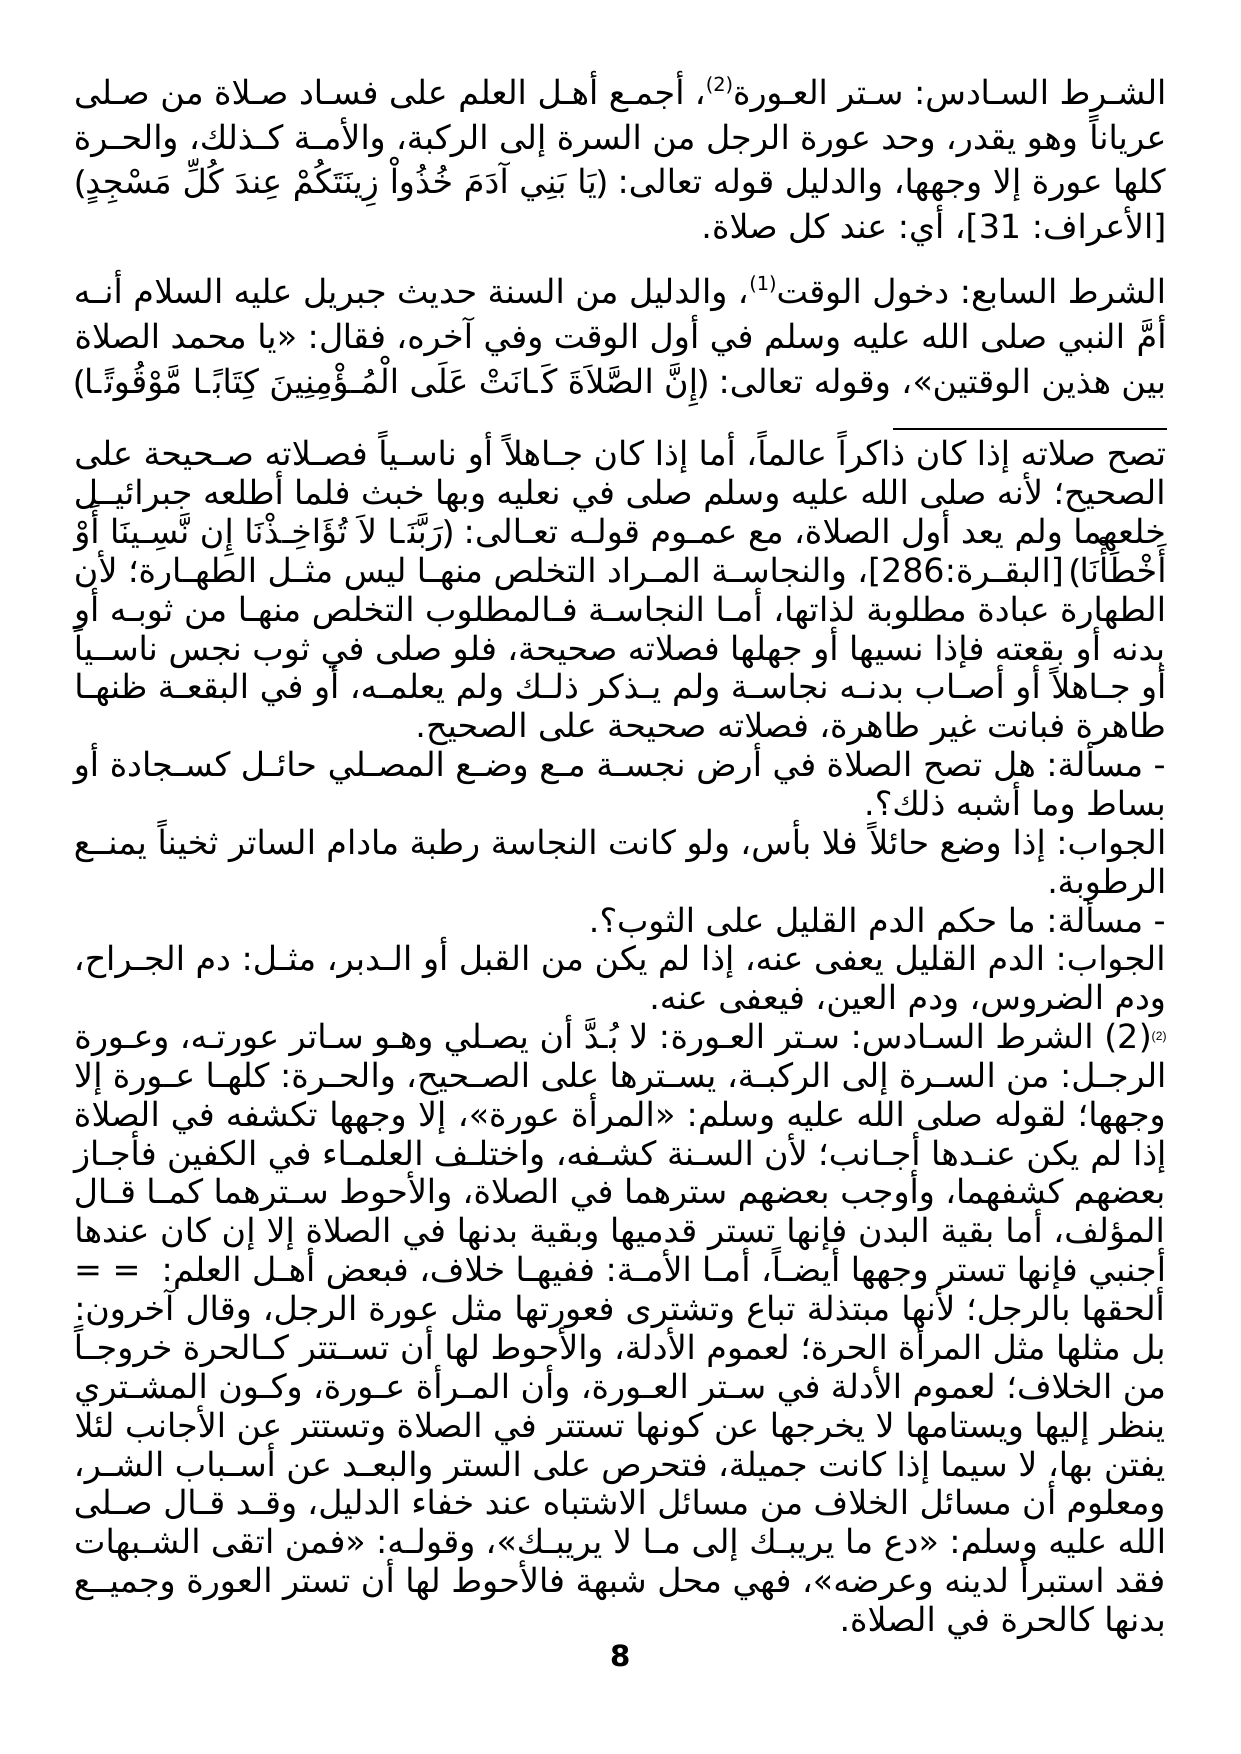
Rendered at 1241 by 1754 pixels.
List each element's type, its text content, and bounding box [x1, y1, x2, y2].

text الشرط السادس: ستر العورة(2)، أجمع أهل العلم على فساد صلاة من صلى عرياناً وهو يقدر، وحد عورة الرجل من السرة إلى الركبة، والأمة كذلك، والحرة كلها عورة إلا وجهها، والدليل قوله تعالى: ﴿يَا بَنِي آدَمَ خُذُواْ زِينَتَكُمْ عِندَ كُلِّ مَسْجِدٍ﴾ [الأعراف: 31]، أي: عند كل صلاة. [74, 74, 1166, 246]
text الشرط السابع: دخول الوقت(1)، والدليل من السنة حديث جبريل عليه السلام أنه أمَّ النبي صلى الله عليه وسلم في أول الوقت وفي آخره، فقال: «يا محمد الصلاة بين هذين الوقتين»، وقوله تعالى: ﴿إِنَّ الصَّلاَةَ كَانَتْ عَلَى الْمُؤْمِنِينَ كِتَابًا مَّوْقُوتًا﴾ [النساء:103]، أي: مفروضاً في الأوقات، ودليل الأوقات قوله تعالى: ﴿أَقِمِ الصَّلاَةَ لِدُلُوكِ الشَّمْسِ إِلَى غَسَقِ اللَّيْلِ وَقُرْآنَ الْفَجْرِ إِنَّ قُرْآنَ الْفَجْرِ كَانَ مَشْهُودًا﴾ [الإسراء: 78].. [74, 273, 1166, 401]
